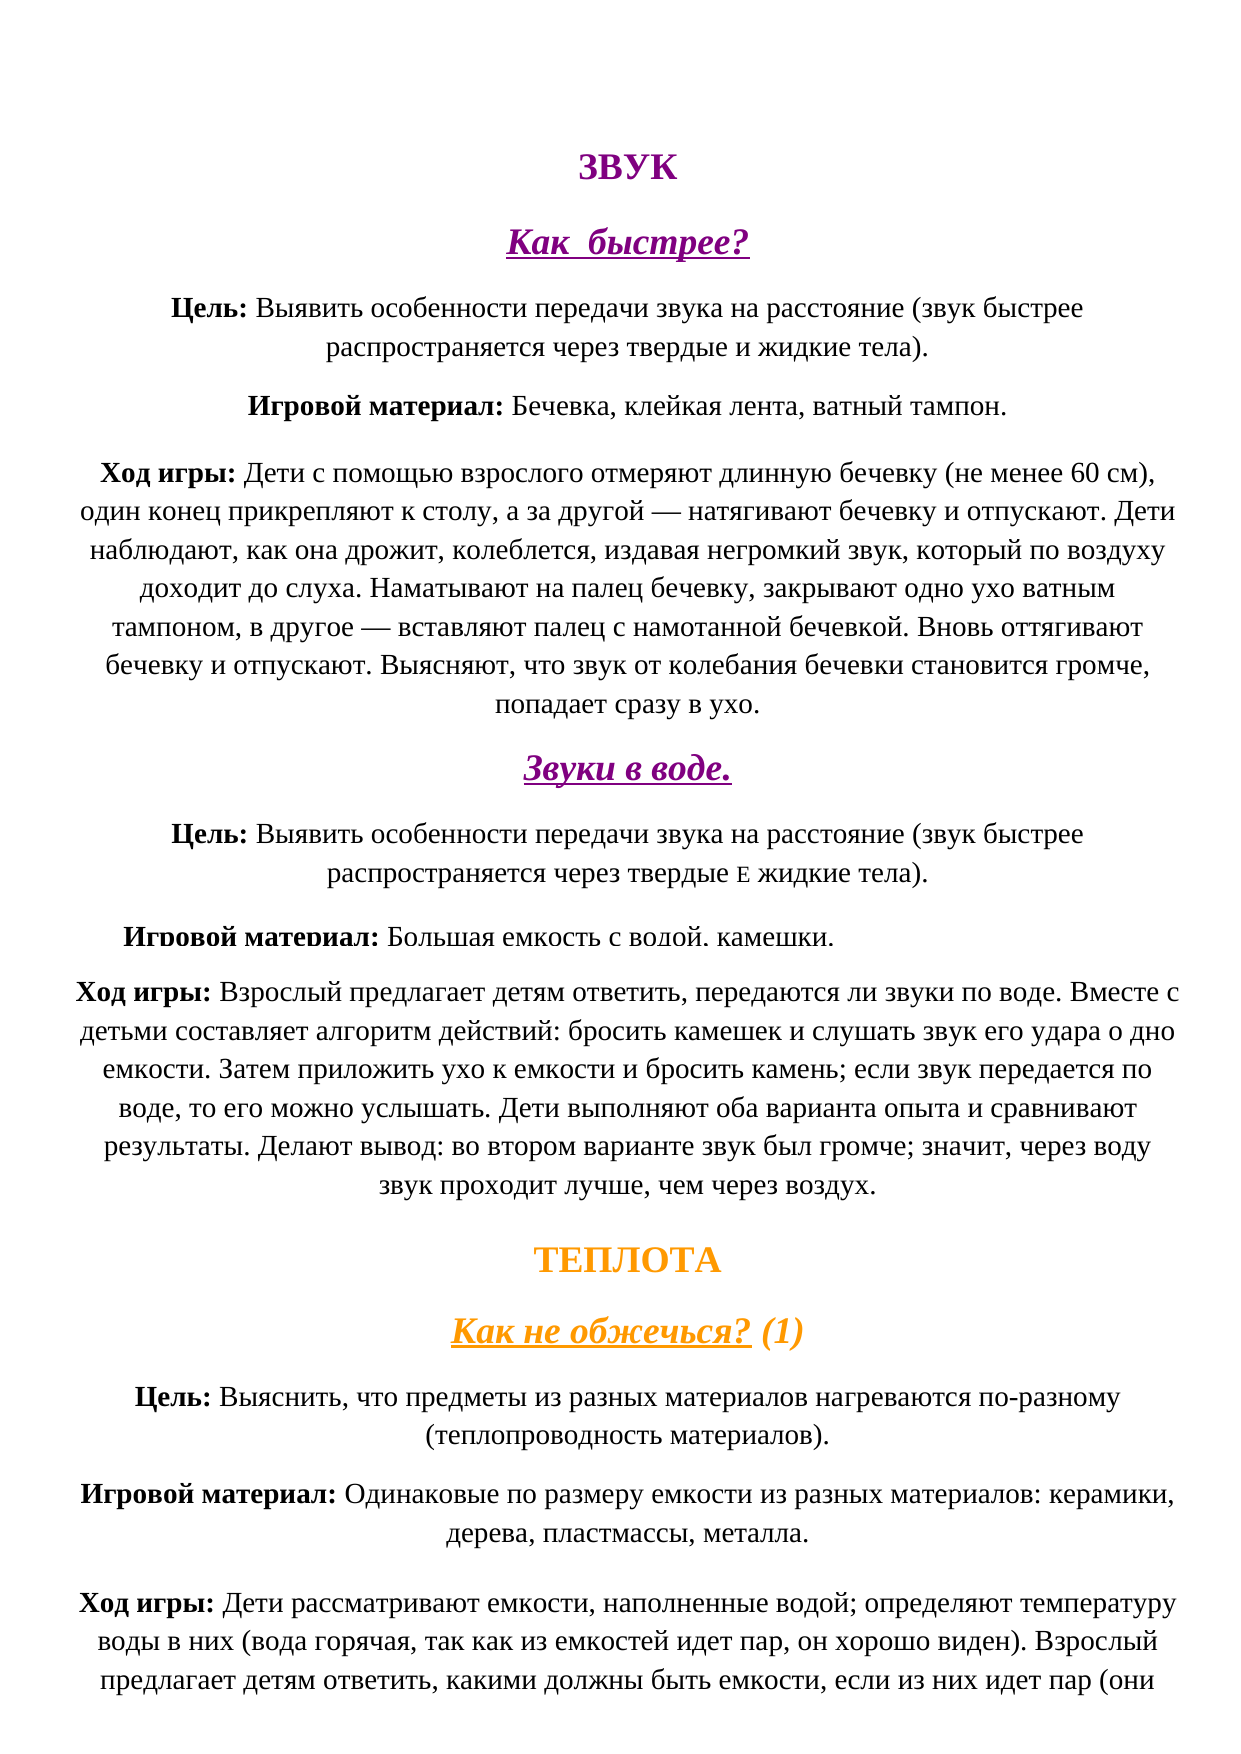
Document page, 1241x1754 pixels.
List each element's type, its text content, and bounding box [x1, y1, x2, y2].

text Как быстрее? [74, 220, 1181, 263]
text Цель: Выявить особенности передачи звука на расстояние (звук быстрее распространяется через твердые е жидкие тела). [74, 816, 1181, 888]
text ТЕПЛОТА [74, 1238, 1181, 1281]
text Игровой материал: Одинаковые по размеру емкости из разных материалов: керамики, дерева, пластмассы, металла. [74, 1477, 1181, 1549]
text ЗВУК [74, 144, 1181, 187]
text Звуки в воде. [74, 745, 1181, 788]
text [74, 1585, 1181, 1695]
text Ход игры: Дети с помощью взрослого отмеряют длинную бечевку (не менее 60 см), один конец прикрепляют к столу, а за другой — натягивают бечевку и отпускают. Дети наблюдают, как она дрожит, колеблется, издавая негромкий звук, который по воздуху доходит до слуха. Наматывают на палец бечевку, закрывают одно ухо ватным тампоном, в другое — вставляют палец с намотанной бечевкой. Вновь оттягивают бечевку и отпускают. Выясняют, что звук от колебания бечевки становится громче, попадает сразу в ухо. [74, 455, 1181, 719]
text Игровой материал: Бечевка, клейкая лента, ватный тампон. [74, 388, 1181, 422]
text Цель: Выявить особенности передачи звука на расстояние (звук быстрее распространяется через твердые и жидкие тела). [74, 290, 1181, 362]
text Как не обжечься? (1) [74, 1308, 1181, 1351]
text Ход игры: Взрослый предлагает детям ответить, передаются ли звуки по воде. Вместе с детьми составляет алгоритм действий: бросить камешек и слушать звук его удара о дно емкости. Затем приложить ухо к емкости и бросить камень; если звук передается по воде, то его можно услышать. Дети выполняют оба варианта опыта и сравнивают результаты. Делают вывод: во втором варианте звук был громче; значит, через воду звук проходит лучше, чем через воздух. [74, 974, 1181, 1200]
text Игровой материал: Большая емкость с водой, камешки. [123, 919, 835, 946]
text Цель: Выяснить, что предметы из разных материалов нагреваются по-разному (теплопроводность материалов). [74, 1379, 1181, 1451]
